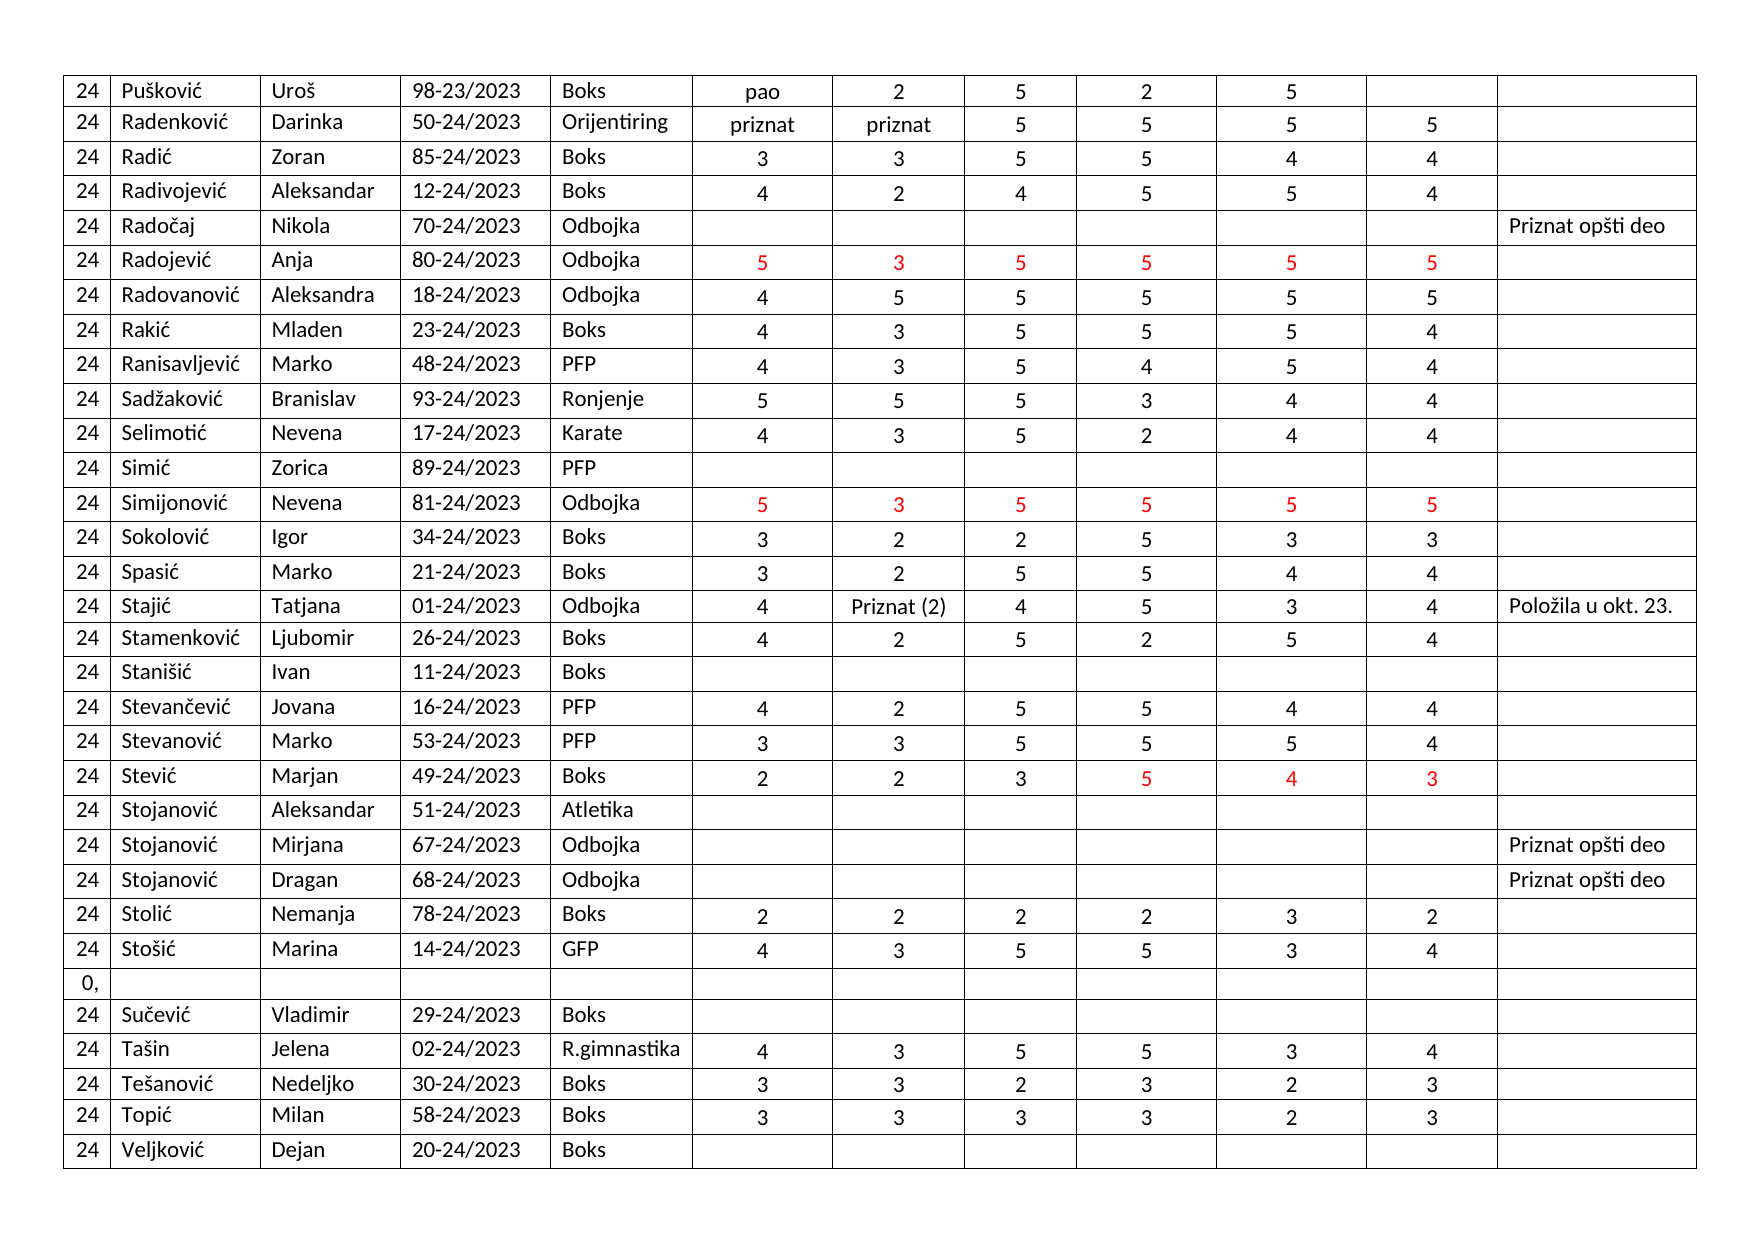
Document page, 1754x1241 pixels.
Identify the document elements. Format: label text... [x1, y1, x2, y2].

table_cell [693, 453, 832, 487]
table_cell priznat [693, 107, 832, 141]
table_cell 24 [64, 522, 110, 556]
table_cell 78-24/2023 [401, 899, 550, 933]
table_cell Radić [111, 142, 260, 175]
table_cell 4 [1367, 1034, 1497, 1068]
table_cell 24 [64, 246, 110, 279]
table_cell Odbojka [551, 280, 692, 314]
table_cell Sadžaković [111, 384, 260, 417]
table_cell 2 [833, 522, 964, 556]
table_cell 24 [64, 657, 110, 691]
table_cell 49-24/2023 [401, 761, 550, 794]
table_cell [1077, 211, 1216, 244]
table_cell 24 [64, 899, 110, 933]
table_cell 2 [693, 899, 832, 933]
table_cell 4 [693, 176, 832, 210]
table_cell 4 [1367, 692, 1497, 725]
table_cell 5 [693, 488, 832, 521]
table_cell 3 [833, 315, 964, 348]
table_cell [1498, 969, 1696, 999]
table_cell 24 [64, 726, 110, 760]
table_cell Stojanović [111, 865, 260, 898]
table_cell [1498, 623, 1696, 656]
table_cell [1077, 830, 1216, 864]
table_cell [1498, 1034, 1696, 1068]
table_cell 3 [965, 1100, 1076, 1134]
table_cell Stojanović [111, 796, 260, 829]
table_cell 51-24/2023 [401, 796, 550, 829]
table_cell Dragan [261, 865, 400, 898]
table_cell Sučević [111, 1000, 260, 1033]
table_cell 3 [1217, 934, 1366, 967]
table_cell 5 [965, 419, 1076, 452]
table_cell 50-24/2023 [401, 107, 550, 141]
table_cell Priznat opšti deo [1498, 211, 1696, 244]
table_cell Tatjana [261, 591, 400, 622]
table_cell 17-24/2023 [401, 419, 550, 452]
table_cell Ranisavljević [111, 349, 260, 383]
table_cell 2 [1077, 899, 1216, 933]
table_cell Priznat opšti deo [1498, 865, 1696, 898]
table_cell 24 [64, 488, 110, 521]
table_cell Boks [551, 899, 692, 933]
table_cell 3 [833, 142, 964, 175]
table_cell [1498, 1100, 1696, 1134]
table_cell Atletika [551, 796, 692, 829]
table_cell Marko [261, 557, 400, 590]
table_cell [693, 865, 832, 898]
table_cell Odbojka [551, 488, 692, 521]
table_cell Nevena [261, 488, 400, 521]
table_cell 5 [1217, 315, 1366, 348]
table_cell Darinka [261, 107, 400, 141]
table_cell Boks [551, 1000, 692, 1033]
table_cell 53-24/2023 [401, 726, 550, 760]
table_cell 5 [1077, 726, 1216, 760]
table_cell 3 [833, 1069, 964, 1099]
table_cell 12-24/2023 [401, 176, 550, 210]
table_cell [965, 830, 1076, 864]
table_cell 24 [64, 591, 110, 622]
table_cell Pušković [111, 76, 260, 106]
table_cell [1077, 1000, 1216, 1033]
table_cell pao [693, 76, 832, 106]
table_cell 24 [64, 1034, 110, 1068]
table_cell Odbojka [551, 211, 692, 244]
table_cell 24 [64, 280, 110, 314]
table_cell [1498, 761, 1696, 794]
table_cell [833, 796, 964, 829]
table_cell 5 [1217, 280, 1366, 314]
table_cell 3 [693, 142, 832, 175]
table_cell 4 [1217, 142, 1366, 175]
table_cell 5 [965, 384, 1076, 417]
table_cell 5 [1077, 176, 1216, 210]
table_cell 02-24/2023 [401, 1034, 550, 1068]
table_cell 5 [1077, 761, 1216, 794]
table_cell 2 [833, 176, 964, 210]
table_cell 24 [64, 419, 110, 452]
table_cell [833, 657, 964, 691]
table_cell Radenković [111, 107, 260, 141]
table_cell Aleksandar [261, 796, 400, 829]
table_cell [1498, 726, 1696, 760]
table_cell 23-24/2023 [401, 315, 550, 348]
table_cell 4 [1367, 315, 1497, 348]
table_cell 24 [64, 384, 110, 417]
table_cell 5 [1217, 246, 1366, 279]
table_cell 5 [965, 107, 1076, 141]
table_cell 30-24/2023 [401, 1069, 550, 1099]
table_cell 2 [833, 899, 964, 933]
table_cell Karate [551, 419, 692, 452]
table_cell 4 [693, 591, 832, 622]
table_cell [965, 453, 1076, 487]
table_cell GFP [551, 934, 692, 967]
table_cell 3 [693, 522, 832, 556]
table_cell Boks [551, 142, 692, 175]
table_cell [1498, 1000, 1696, 1033]
table_cell 24 [64, 623, 110, 656]
table_cell [693, 796, 832, 829]
table_cell 24 [64, 692, 110, 725]
table_cell 3 [833, 1100, 964, 1134]
table_cell [1217, 796, 1366, 829]
table_cell Boks [551, 315, 692, 348]
table_cell PFP [551, 453, 692, 487]
table_cell 3 [693, 557, 832, 590]
table_cell 5 [1077, 142, 1216, 175]
table_cell Stevančević [111, 692, 260, 725]
table_cell [1077, 865, 1216, 898]
table_cell Marko [261, 349, 400, 383]
table_cell [1498, 934, 1696, 967]
table_cell 3 [1077, 1100, 1216, 1134]
table_cell [1367, 796, 1497, 829]
table_cell 4 [1077, 349, 1216, 383]
table_cell [693, 830, 832, 864]
table_cell 21-24/2023 [401, 557, 550, 590]
table_cell 24 [64, 176, 110, 210]
table_cell 5 [965, 726, 1076, 760]
table_cell [1367, 865, 1497, 898]
table_cell 5 [1367, 246, 1497, 279]
table_cell Boks [551, 522, 692, 556]
table_cell 2 [833, 692, 964, 725]
table_cell [1498, 315, 1696, 348]
table_cell Boks [551, 1100, 692, 1134]
table_cell 3 [1367, 522, 1497, 556]
table_cell 5 [1077, 522, 1216, 556]
table_cell PFP [551, 726, 692, 760]
table_cell [1498, 657, 1696, 691]
table_cell 2 [965, 1069, 1076, 1099]
table_cell [1498, 349, 1696, 383]
table_cell Priznat (2) [833, 591, 964, 622]
table_cell Topić [111, 1100, 260, 1134]
table_cell 4 [1367, 142, 1497, 175]
table_cell 5 [965, 76, 1076, 106]
table_cell 3 [965, 761, 1076, 794]
table_cell Priznat opšti deo [1498, 830, 1696, 864]
table_cell 2 [1077, 419, 1216, 452]
table_cell 3 [1077, 1069, 1216, 1099]
table_cell 93-24/2023 [401, 384, 550, 417]
table_cell Odbojka [551, 246, 692, 279]
table_cell [551, 969, 692, 999]
table_cell [965, 1135, 1076, 1168]
table_cell 80-24/2023 [401, 246, 550, 279]
table_cell 2 [965, 522, 1076, 556]
table_cell 5 [1217, 76, 1366, 106]
table_cell 4 [1367, 176, 1497, 210]
table_cell 2 [693, 761, 832, 794]
table_cell [1498, 384, 1696, 417]
table_cell 29-24/2023 [401, 1000, 550, 1033]
table_cell priznat [833, 107, 964, 141]
table_cell [965, 1000, 1076, 1033]
table_cell 4 [693, 280, 832, 314]
table_cell 5 [965, 488, 1076, 521]
table_cell Simić [111, 453, 260, 487]
table_cell 3 [833, 246, 964, 279]
table_cell 34-24/2023 [401, 522, 550, 556]
table_cell 5 [693, 384, 832, 417]
table_cell [1367, 969, 1497, 999]
table_cell [1498, 107, 1696, 141]
table_cell [1498, 522, 1696, 556]
table_cell Stolić [111, 899, 260, 933]
table_cell Nemanja [261, 899, 400, 933]
table_cell 24 [64, 934, 110, 967]
table_cell Zorica [261, 453, 400, 487]
table_cell [693, 657, 832, 691]
table_cell [1498, 557, 1696, 590]
table_cell 24 [64, 796, 110, 829]
table_cell 3 [1077, 384, 1216, 417]
table_cell 24 [64, 107, 110, 141]
table_cell 98-23/2023 [401, 76, 550, 106]
table_cell 4 [1217, 761, 1366, 794]
table_cell 4 [1367, 934, 1497, 967]
table_cell Milan [261, 1100, 400, 1134]
table_cell 2 [833, 76, 964, 106]
table_cell 5 [1077, 1034, 1216, 1068]
table_cell 2 [1217, 1100, 1366, 1134]
table_cell 5 [1077, 591, 1216, 622]
table_cell [1498, 176, 1696, 210]
table_cell [1367, 657, 1497, 691]
table_cell [1077, 1135, 1216, 1168]
table_cell 5 [1217, 623, 1366, 656]
table_cell [1498, 1069, 1696, 1099]
table_cell Anja [261, 246, 400, 279]
table_cell [401, 969, 550, 999]
table_cell 3 [833, 349, 964, 383]
table_cell 85-24/2023 [401, 142, 550, 175]
table_cell 5 [965, 280, 1076, 314]
table_cell Aleksandra [261, 280, 400, 314]
table_cell 4 [693, 934, 832, 967]
table_cell Nedeljko [261, 1069, 400, 1099]
table_cell 3 [833, 934, 964, 967]
table_cell PFP [551, 692, 692, 725]
table_cell 24 [64, 349, 110, 383]
table_cell Zoran [261, 142, 400, 175]
table_cell [1498, 453, 1696, 487]
table_cell Stamenković [111, 623, 260, 656]
table_cell Stošić [111, 934, 260, 967]
table_cell [693, 1135, 832, 1168]
table_cell [965, 865, 1076, 898]
table_cell 5 [1367, 488, 1497, 521]
table_cell R.gimnastika [551, 1034, 692, 1068]
table_cell 4 [1367, 557, 1497, 590]
table_cell [1367, 1135, 1497, 1168]
table_cell 5 [965, 557, 1076, 590]
table_cell 5 [1217, 488, 1366, 521]
table_cell 4 [1217, 557, 1366, 590]
table_cell [1217, 211, 1366, 244]
table_cell 5 [1077, 557, 1216, 590]
table_cell Položila u okt. 23. [1498, 591, 1696, 622]
table_cell Sokolović [111, 522, 260, 556]
table_cell Odbojka [551, 591, 692, 622]
table_cell 3 [833, 419, 964, 452]
table_cell 24 [64, 830, 110, 864]
table_cell 5 [833, 384, 964, 417]
table_cell 2 [833, 623, 964, 656]
table_cell 2 [1077, 76, 1216, 106]
table_cell 4 [693, 1034, 832, 1068]
table_cell Boks [551, 176, 692, 210]
table_cell 5 [1217, 107, 1366, 141]
table_cell 3 [1367, 1100, 1497, 1134]
table_cell Radivojević [111, 176, 260, 210]
table_cell Boks [551, 76, 692, 106]
table_cell [1367, 76, 1497, 106]
table_cell 2 [1217, 1069, 1366, 1099]
table_cell 3 [833, 1034, 964, 1068]
table_cell Ronjenje [551, 384, 692, 417]
table_cell 2 [1367, 899, 1497, 933]
table_cell 16-24/2023 [401, 692, 550, 725]
table_cell [1217, 453, 1366, 487]
table_cell Stajić [111, 591, 260, 622]
table_cell 5 [965, 934, 1076, 967]
table_cell 3 [1367, 1069, 1497, 1099]
table_cell 26-24/2023 [401, 623, 550, 656]
table_cell Radočaj [111, 211, 260, 244]
table_cell Simijonović [111, 488, 260, 521]
table_cell 4 [1217, 419, 1366, 452]
table_cell 3 [693, 1100, 832, 1134]
table_cell Boks [551, 557, 692, 590]
table_cell [833, 211, 964, 244]
table_cell 0, [64, 969, 110, 999]
table_cell Boks [551, 623, 692, 656]
table_cell 58-24/2023 [401, 1100, 550, 1134]
table_cell [965, 969, 1076, 999]
table_cell Spasić [111, 557, 260, 590]
table_cell 24 [64, 761, 110, 794]
table_cell 3 [833, 726, 964, 760]
table_cell 81-24/2023 [401, 488, 550, 521]
table_cell 4 [965, 591, 1076, 622]
table_cell 24 [64, 1000, 110, 1033]
table_cell 5 [965, 692, 1076, 725]
table_cell 4 [1367, 419, 1497, 452]
table_cell [1498, 488, 1696, 521]
table_cell [1498, 899, 1696, 933]
table_cell 5 [965, 142, 1076, 175]
table_cell Boks [551, 1069, 692, 1099]
table_cell 3 [1367, 761, 1497, 794]
table_cell 68-24/2023 [401, 865, 550, 898]
table_cell 5 [1077, 246, 1216, 279]
table_cell 4 [693, 419, 832, 452]
table_cell [1217, 1000, 1366, 1033]
table_cell 4 [693, 349, 832, 383]
table_cell 4 [1367, 384, 1497, 417]
table_cell 48-24/2023 [401, 349, 550, 383]
table_cell 5 [965, 315, 1076, 348]
table_cell [833, 1135, 964, 1168]
table_cell 67-24/2023 [401, 830, 550, 864]
table_cell 4 [1367, 591, 1497, 622]
table_cell Stević [111, 761, 260, 794]
table_cell 5 [1077, 315, 1216, 348]
table_cell Ljubomir [261, 623, 400, 656]
table_cell Tešanović [111, 1069, 260, 1099]
table_cell [1217, 830, 1366, 864]
table_cell 4 [693, 623, 832, 656]
table_cell Jovana [261, 692, 400, 725]
table_cell 5 [965, 349, 1076, 383]
table_cell 5 [1367, 107, 1497, 141]
table_cell 89-24/2023 [401, 453, 550, 487]
table_cell Radojević [111, 246, 260, 279]
table_cell 5 [1077, 488, 1216, 521]
table_cell Selimotić [111, 419, 260, 452]
table_cell 5 [1077, 107, 1216, 141]
table_cell Marjan [261, 761, 400, 794]
table_cell [693, 1000, 832, 1033]
table_cell Uroš [261, 76, 400, 106]
table_cell [1498, 246, 1696, 279]
table_cell Boks [551, 761, 692, 794]
table_cell 5 [965, 1034, 1076, 1068]
table_cell [1367, 830, 1497, 864]
table_cell Marko [261, 726, 400, 760]
table_cell 4 [1367, 349, 1497, 383]
table_cell Mirjana [261, 830, 400, 864]
table_cell Rakić [111, 315, 260, 348]
table_cell [1498, 76, 1696, 106]
table_cell 24 [64, 142, 110, 175]
table_cell [1217, 1135, 1366, 1168]
table_cell [693, 969, 832, 999]
table_cell Aleksandar [261, 176, 400, 210]
table_cell 5 [693, 246, 832, 279]
table_cell 4 [1367, 726, 1497, 760]
table_cell [1367, 1000, 1497, 1033]
table_cell Stevanović [111, 726, 260, 760]
table_cell 18-24/2023 [401, 280, 550, 314]
table_cell 5 [833, 280, 964, 314]
table_cell 5 [1077, 280, 1216, 314]
table_cell 5 [965, 246, 1076, 279]
table_cell [1367, 211, 1497, 244]
table_cell 01-24/2023 [401, 591, 550, 622]
table_cell 11-24/2023 [401, 657, 550, 691]
table_cell Boks [551, 657, 692, 691]
table_cell 3 [1217, 522, 1366, 556]
table_cell 3 [1217, 1034, 1366, 1068]
table_cell 4 [1217, 384, 1366, 417]
table_cell PFP [551, 349, 692, 383]
table_cell 14-24/2023 [401, 934, 550, 967]
table_cell [111, 969, 260, 999]
table_cell 70-24/2023 [401, 211, 550, 244]
table_cell 24 [64, 315, 110, 348]
table_cell Vladimir [261, 1000, 400, 1033]
table_cell 24 [64, 453, 110, 487]
table_cell [965, 211, 1076, 244]
table_cell [1367, 453, 1497, 487]
table_cell [1077, 796, 1216, 829]
table_cell 2 [833, 557, 964, 590]
table_cell [833, 830, 964, 864]
table_cell [1217, 865, 1366, 898]
table_cell 20-24/2023 [401, 1135, 550, 1168]
table_cell Marina [261, 934, 400, 967]
table_cell 5 [1217, 349, 1366, 383]
table_cell Dejan [261, 1135, 400, 1168]
table_cell Radovanović [111, 280, 260, 314]
table_cell 5 [1367, 280, 1497, 314]
table_cell [693, 211, 832, 244]
table_cell 4 [1367, 623, 1497, 656]
table_cell 24 [64, 1069, 110, 1099]
table_cell [965, 796, 1076, 829]
table_cell 4 [965, 176, 1076, 210]
table_cell 24 [64, 865, 110, 898]
table_cell [1498, 692, 1696, 725]
table_cell 3 [1217, 591, 1366, 622]
table_cell 4 [693, 315, 832, 348]
table_cell Nikola [261, 211, 400, 244]
table_cell [965, 657, 1076, 691]
table_cell 24 [64, 76, 110, 106]
table_cell 3 [1217, 899, 1366, 933]
table_cell 3 [693, 1069, 832, 1099]
table_cell Ivan [261, 657, 400, 691]
table_cell Stojanović [111, 830, 260, 864]
table_cell Odbojka [551, 865, 692, 898]
table_cell 4 [1217, 692, 1366, 725]
table_cell [833, 865, 964, 898]
table_cell 3 [833, 488, 964, 521]
table_cell [261, 969, 400, 999]
table_cell Veljković [111, 1135, 260, 1168]
table_cell [1217, 657, 1366, 691]
table_cell Odbojka [551, 830, 692, 864]
table_cell 4 [693, 692, 832, 725]
table_cell [833, 1000, 964, 1033]
table_cell 5 [1077, 692, 1216, 725]
table_cell [1217, 969, 1366, 999]
table_cell 5 [1217, 176, 1366, 210]
table_cell Tašin [111, 1034, 260, 1068]
table_cell Nevena [261, 419, 400, 452]
table_cell Mladen [261, 315, 400, 348]
table_cell [1077, 453, 1216, 487]
table_cell 2 [1077, 623, 1216, 656]
table_cell [1498, 280, 1696, 314]
table_cell 3 [693, 726, 832, 760]
table_cell Branislav [261, 384, 400, 417]
table_cell [1498, 142, 1696, 175]
table_cell 2 [833, 761, 964, 794]
table_cell 24 [64, 211, 110, 244]
table_cell 24 [64, 1100, 110, 1134]
table_cell Igor [261, 522, 400, 556]
table_cell Jelena [261, 1034, 400, 1068]
table_cell 5 [1217, 726, 1366, 760]
table_cell Boks [551, 1135, 692, 1168]
table_cell [1498, 796, 1696, 829]
table_cell 24 [64, 557, 110, 590]
table_cell [1498, 1135, 1696, 1168]
table_cell Stanišić [111, 657, 260, 691]
table_cell 5 [965, 623, 1076, 656]
table_cell 2 [965, 899, 1076, 933]
table_cell [833, 453, 964, 487]
table_cell [1077, 969, 1216, 999]
table_cell 24 [64, 1135, 110, 1168]
table_cell [833, 969, 964, 999]
table_cell [1498, 419, 1696, 452]
table_cell [1077, 657, 1216, 691]
table_cell Orijentiring [551, 107, 692, 141]
table_cell 5 [1077, 934, 1216, 967]
